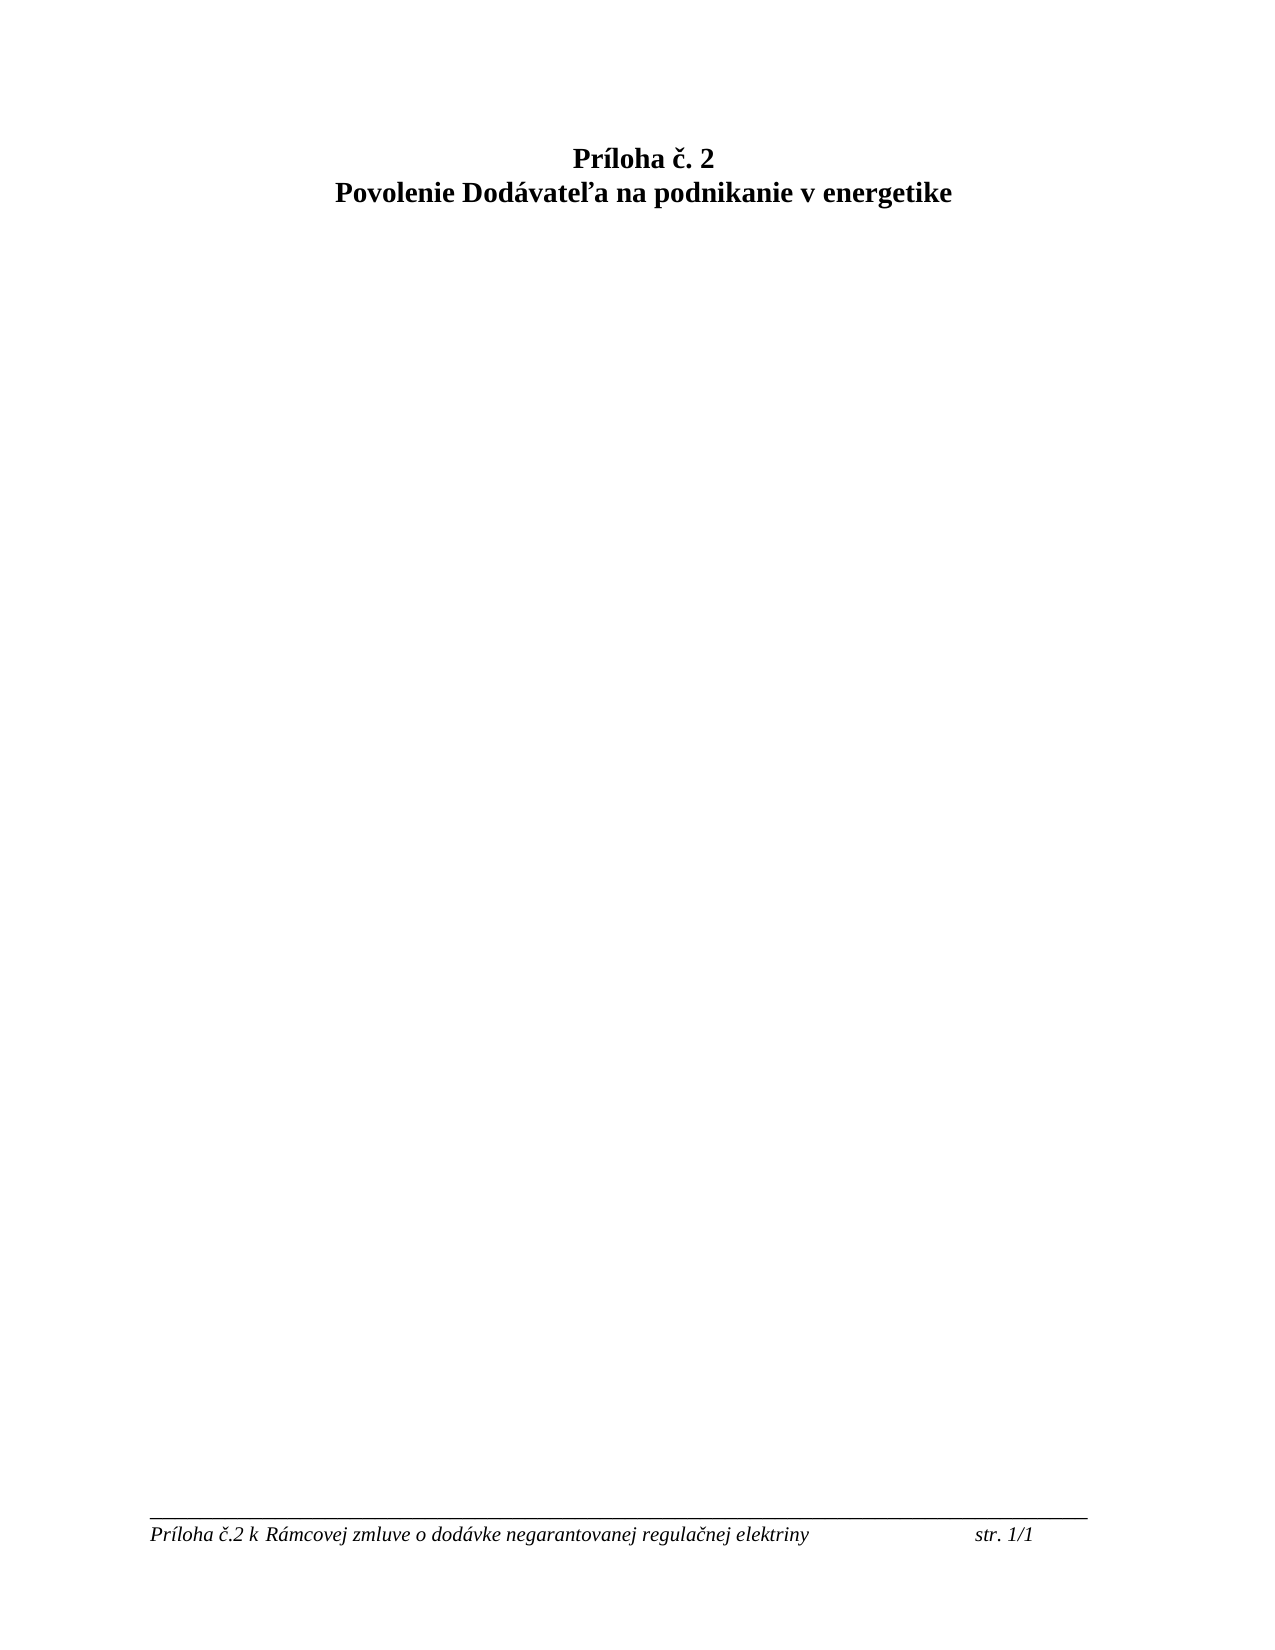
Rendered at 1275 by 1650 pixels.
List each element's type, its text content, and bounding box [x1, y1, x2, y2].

subtitle Príloha č. 2 [150, 141, 1137, 175]
subtitle Povolenie Dodávateľa na podnikanie v energetike [150, 175, 1137, 208]
